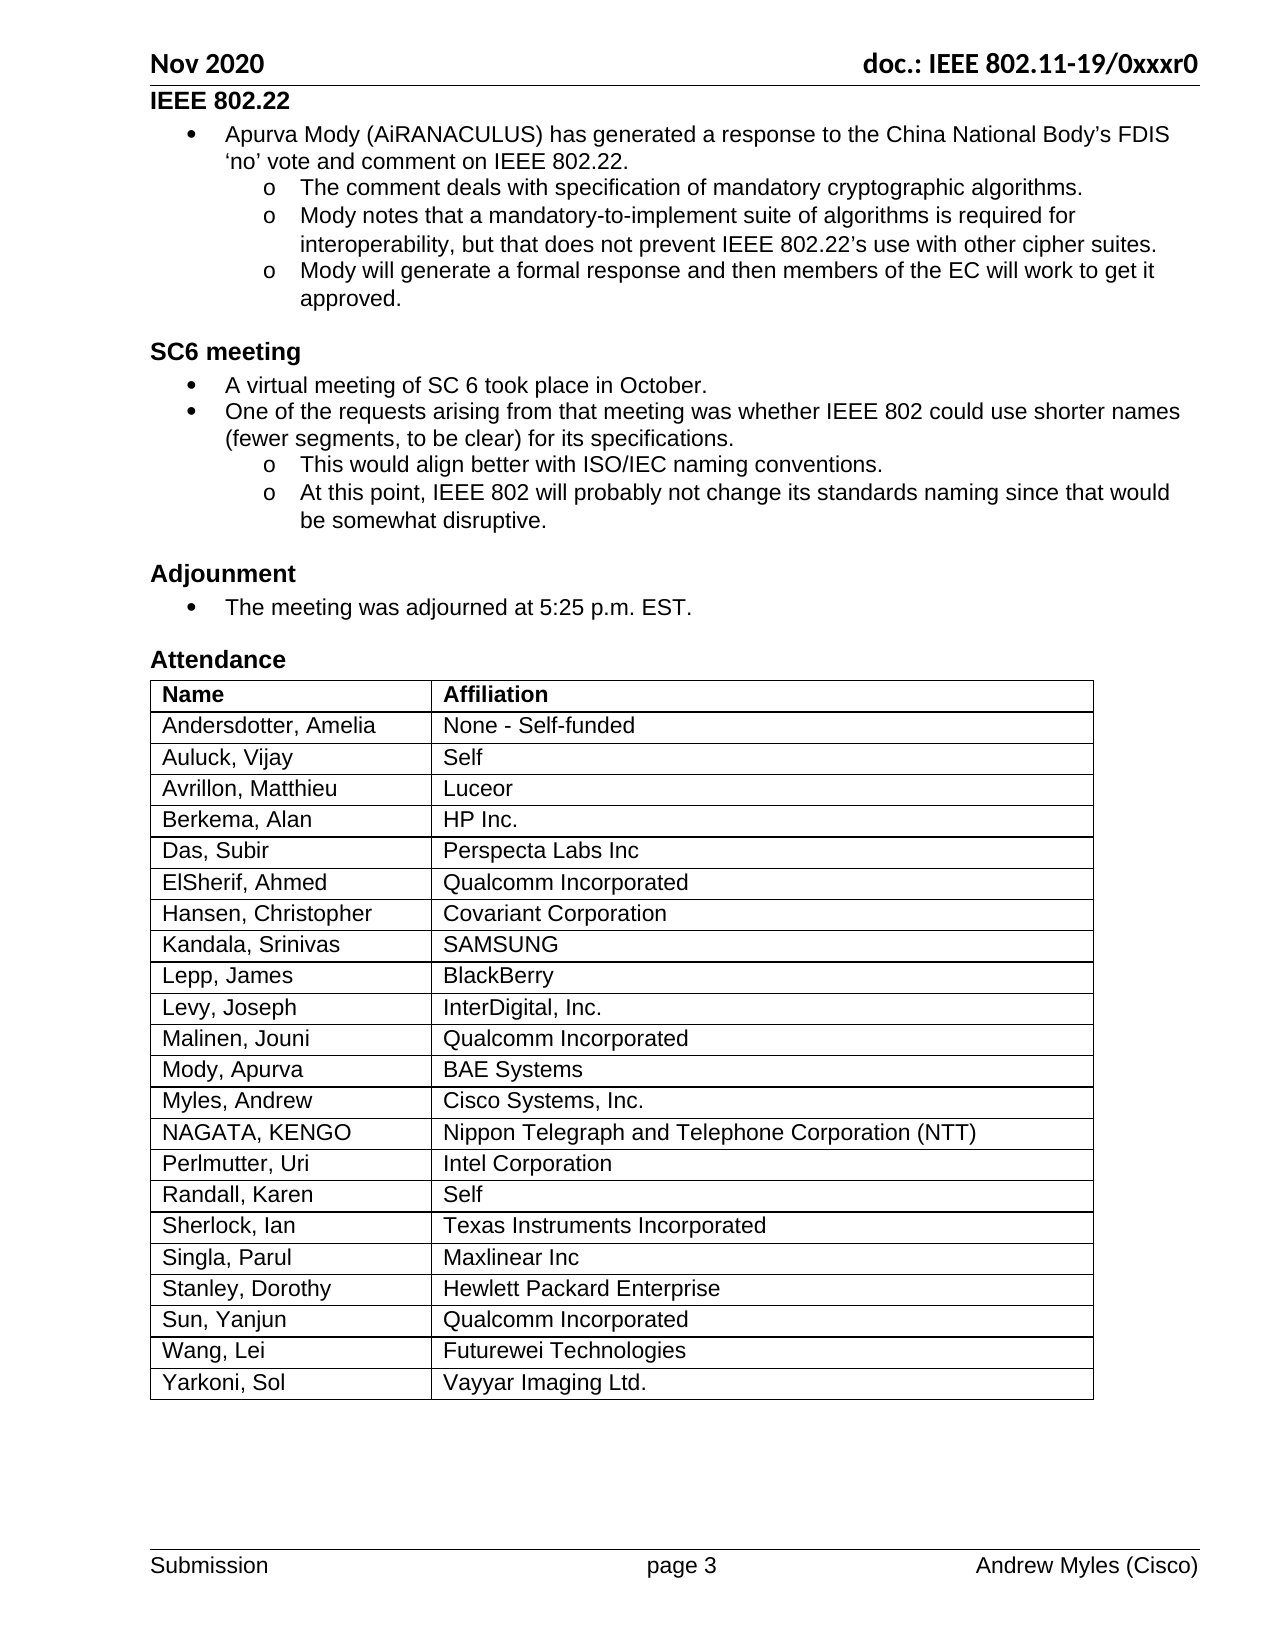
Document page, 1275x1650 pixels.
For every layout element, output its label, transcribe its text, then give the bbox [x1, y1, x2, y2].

table_cell Wang, Lei [151, 1338, 431, 1368]
list One of the requests arising from that meeting was whether IEEE 802 could use shorter names (fewer segments, to be clear) for its specifications. [187, 398, 1200, 451]
table_cell BAE Systems [432, 1056, 1093, 1086]
table_cell Maxlinear Inc [432, 1244, 1093, 1274]
table_cell Intel Corporation [432, 1150, 1093, 1180]
table_cell Avrillon, Matthieu [151, 775, 431, 805]
table_cell None - Self-funded [432, 713, 1093, 743]
table_cell Hansen, Christopher [151, 900, 431, 930]
table_cell Cisco Systems, Inc. [432, 1088, 1093, 1118]
table_cell Andersdotter, Amelia [151, 713, 431, 743]
table_cell Futurewei Technologies [432, 1338, 1093, 1368]
table_cell Sun, Yanjun [151, 1306, 431, 1336]
table_cell BlackBerry [432, 963, 1093, 993]
list Apurva Mody (AiRANACULUS) has generated a response to the China National Body’s FDIS ‘no’ vote and comment on IEEE 802.22. [187, 121, 1200, 174]
table_cell Auluck, Vijay [151, 744, 431, 774]
table_cell Qualcomm Incorporated [432, 1306, 1093, 1336]
table_cell Texas Instruments Incorporated [432, 1213, 1093, 1243]
list The meeting was adjourned at 5:25 p.m. EST. [187, 594, 1200, 620]
table_cell Nippon Telegraph and Telephone Corporation (NTT) [432, 1119, 1093, 1149]
table_cell HP Inc. [432, 806, 1093, 836]
table_cell Myles, Andrew [151, 1088, 431, 1118]
table_header Affiliation [432, 681, 1093, 711]
table_cell Qualcomm Incorporated [432, 1025, 1093, 1055]
table_cell Das, Subir [151, 838, 431, 868]
table_cell Randall, Karen [151, 1181, 431, 1211]
list A virtual meeting of SC 6 took place in October. [187, 372, 1200, 398]
table_cell Covariant Corporation [432, 900, 1093, 930]
table_cell Berkema, Alan [151, 806, 431, 836]
subtitle Attendance [150, 645, 1200, 674]
table_cell NAGATA, KENGO [151, 1119, 431, 1149]
table_cell Mody, Apurva [151, 1056, 431, 1086]
table_header Name [151, 681, 431, 711]
table_cell Perlmutter, Uri [151, 1150, 431, 1180]
subtitle SC6 meeting [150, 337, 1200, 366]
list Mody notes that a mandatory-to-implement suite of algorithms is required for interoperability, but that does not prevent IEEE 802.22’s use with other cipher suites. [262, 202, 1200, 257]
subtitle IEEE 802.22 [150, 86, 1200, 115]
table_cell Qualcomm Incorporated [432, 869, 1093, 899]
table_cell InterDigital, Inc. [432, 994, 1093, 1024]
subtitle Adjounment [150, 559, 1200, 588]
table_cell Stanley, Dorothy [151, 1275, 431, 1305]
table_cell Hewlett Packard Enterprise [432, 1275, 1093, 1305]
table_cell Sherlock, Ian [151, 1213, 431, 1243]
table_cell Self [432, 744, 1093, 774]
table_cell Lepp, James [151, 963, 431, 993]
table_cell Levy, Joseph [151, 994, 431, 1024]
table_cell ElSherif, Ahmed [151, 869, 431, 899]
list Mody will generate a formal response and then members of the EC will work to get it approved. [262, 257, 1200, 312]
table_cell Vayyar Imaging Ltd. [432, 1369, 1093, 1399]
table_cell Kandala, Srinivas [151, 931, 431, 961]
list The comment deals with specification of mandatory cryptographic algorithms. [262, 174, 1200, 202]
list This would align better with ISO/IEC naming conventions. [262, 451, 1200, 479]
table_cell Singla, Parul [151, 1244, 431, 1274]
table_cell Malinen, Jouni [151, 1025, 431, 1055]
table_cell Self [432, 1181, 1093, 1211]
list At this point, IEEE 802 will probably not change its standards naming since that would be somewhat disruptive. [262, 479, 1200, 534]
table_cell Perspecta Labs Inc [432, 838, 1093, 868]
table_cell Yarkoni, Sol [151, 1369, 431, 1399]
table_cell SAMSUNG [432, 931, 1093, 961]
table_cell Luceor [432, 775, 1093, 805]
